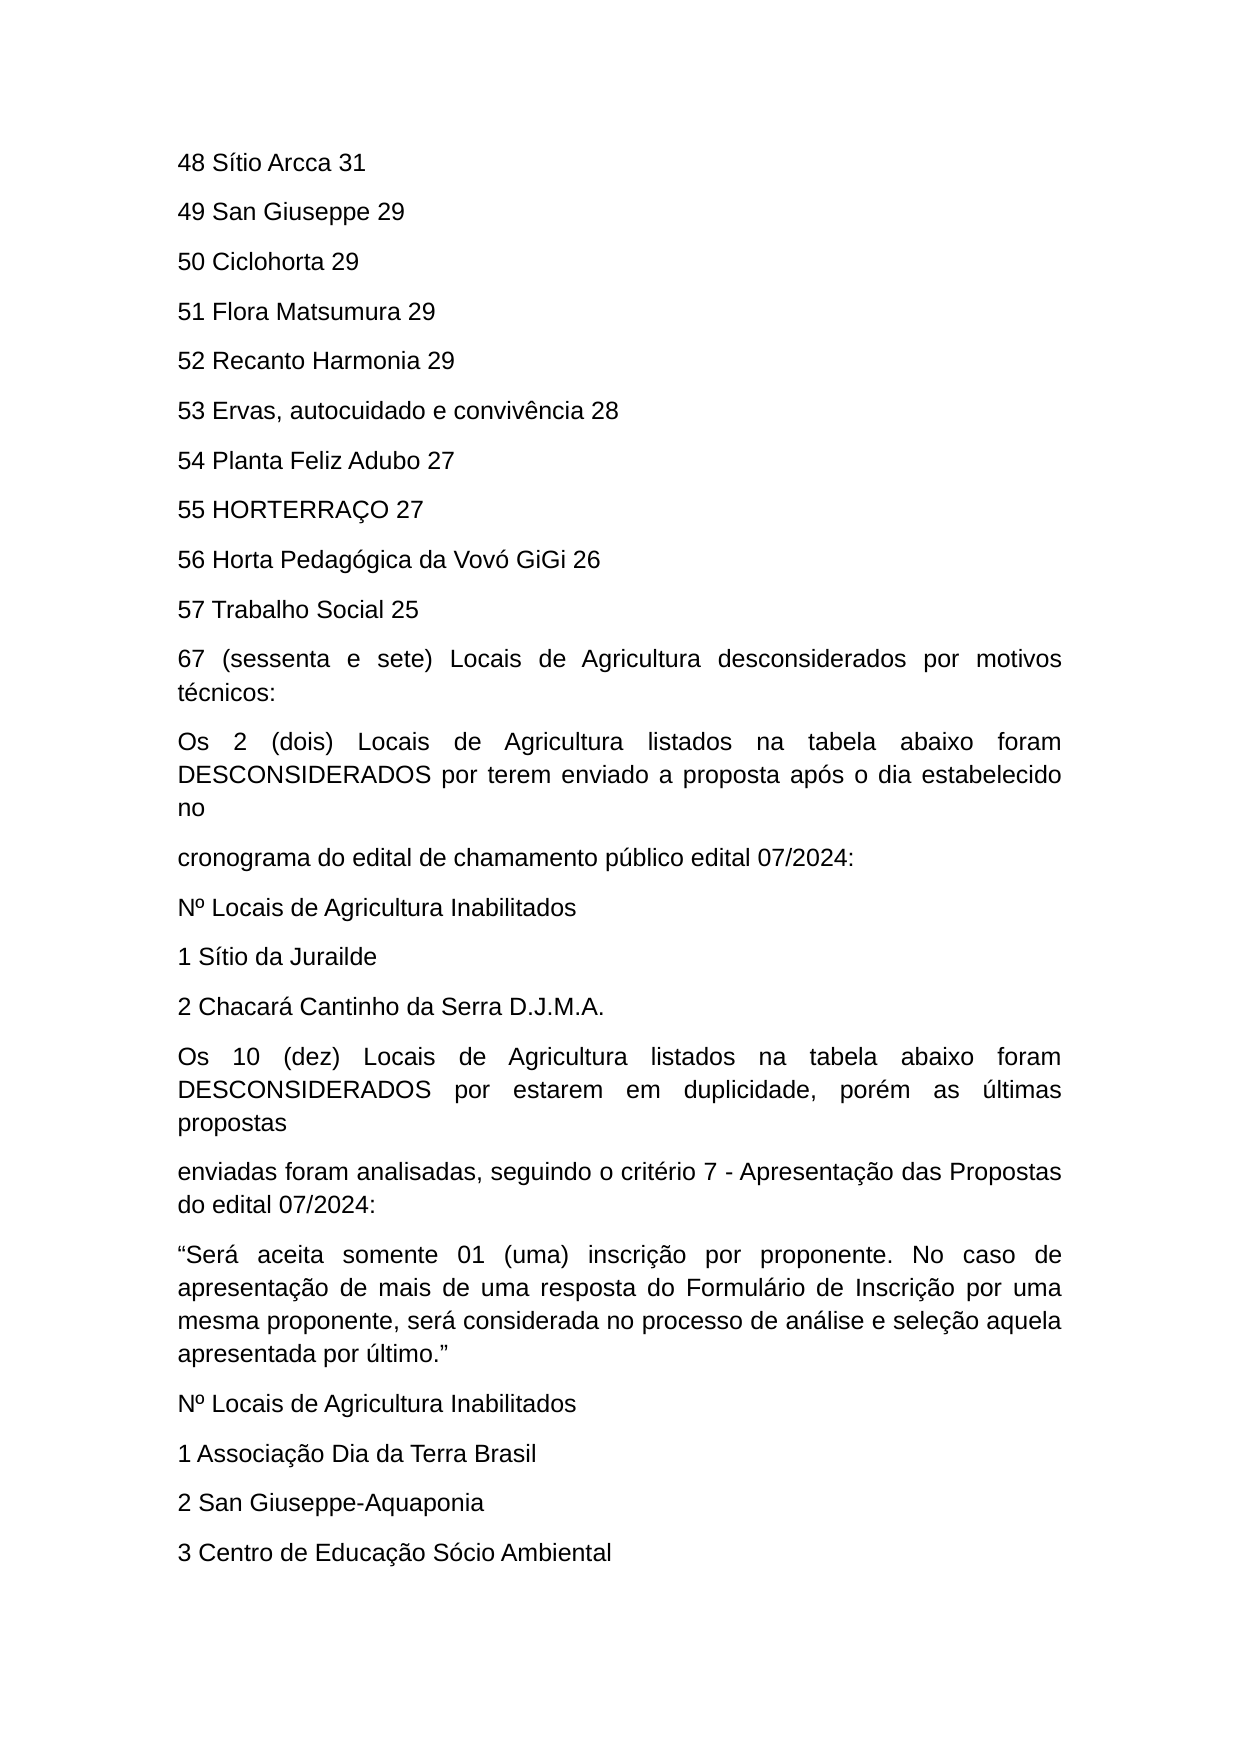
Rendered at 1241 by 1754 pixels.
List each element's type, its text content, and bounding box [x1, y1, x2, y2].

text 3 Centro de Educação Sócio Ambiental [177, 1538, 1063, 1567]
text 53 Ervas, autocuidado e convivência 28 [177, 396, 1063, 425]
text 57 Trabalho Social 25 [177, 595, 1063, 623]
text 55 HORTERRAÇO 27 [177, 495, 1063, 524]
text Os 2 (dois) Locais de Agricultura listados na tabela abaixo foram DESCONSIDERADOS por terem enviado a proposta após o dia estabelecido no [177, 727, 1063, 822]
text 56 Horta Pedagógica da Vovó GiGi 26 [177, 545, 1063, 574]
text enviadas foram analisadas, seguindo o critério 7 - Apresentação das Propostas do edital 07/2024: [177, 1157, 1063, 1219]
text 50 Ciclohorta 29 [177, 247, 1063, 276]
text 54 Planta Feliz Adubo 27 [177, 446, 1063, 474]
text “Será aceita somente 01 (uma) inscrição por proponente. No caso de apresentação de mais de uma resposta do Formulário de Inscrição por uma mesma proponente, será considerada no processo de análise e seleção aquela apresentada por último.” [177, 1240, 1063, 1368]
text Nº Locais de Agricultura Inabilitados [177, 893, 1063, 921]
text 52 Recanto Harmonia 29 [177, 346, 1063, 375]
text 1 Associação Dia da Terra Brasil [177, 1438, 1063, 1467]
text Nº Locais de Agricultura Inabilitados [177, 1389, 1063, 1418]
text 67 (sessenta e sete) Locais de Agricultura desconsiderados por motivos técnicos: [177, 644, 1063, 706]
text 1 Sítio da Jurailde [177, 942, 1063, 971]
text Os 10 (dez) Locais de Agricultura listados na tabela abaixo foram DESCONSIDERADOS por estarem em duplicidade, porém as últimas propostas [177, 1042, 1063, 1136]
text 48 Sítio Arcca 31 [177, 148, 1063, 176]
text cronograma do edital de chamamento público edital 07/2024: [177, 843, 1063, 872]
text 51 Flora Matsumura 29 [177, 297, 1063, 325]
text 2 Chacará Cantinho da Serra D.J.M.A. [177, 992, 1063, 1021]
text 2 San Giuseppe-Aquaponia [177, 1488, 1063, 1517]
text 49 San Giuseppe 29 [177, 197, 1063, 226]
